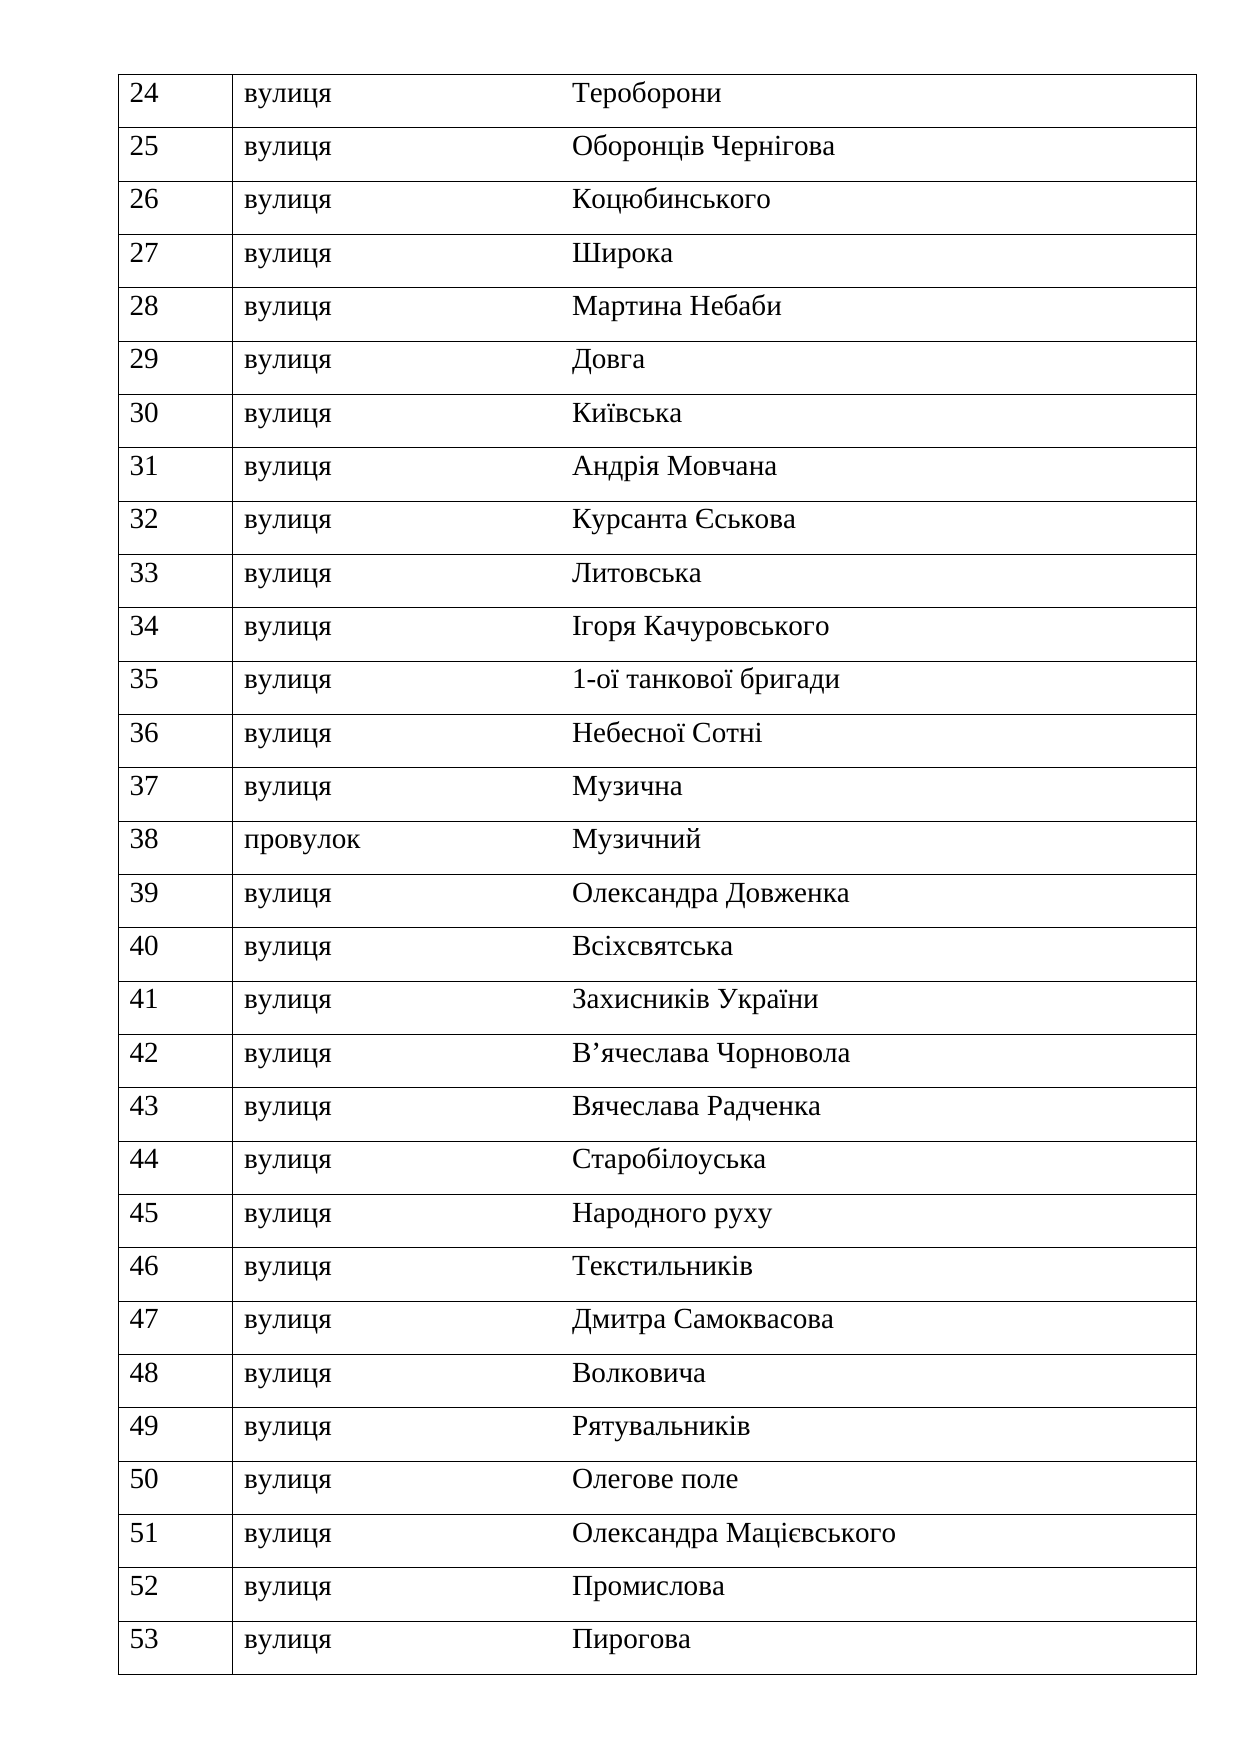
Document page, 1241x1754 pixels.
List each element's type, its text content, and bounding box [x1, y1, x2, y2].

table_cell 39 [119, 875, 232, 927]
table_cell вулиця [233, 982, 561, 1034]
table_cell Народного руху [561, 1195, 1196, 1247]
table_cell 1-ої танкової бригади [561, 662, 1196, 714]
table_cell 49 [119, 1408, 232, 1461]
table_cell вулиця [233, 235, 561, 287]
table_cell вулиця [233, 395, 561, 447]
table_cell Андрія Мовчана [561, 448, 1196, 501]
table_cell В’ячеслава Чорновола [561, 1035, 1196, 1087]
table_cell Старобiлоуська [561, 1142, 1196, 1194]
table_cell Мартина Небаби [561, 288, 1196, 341]
table_cell вулиця [233, 875, 561, 927]
table_cell 28 [119, 288, 232, 341]
table_cell вулиця [233, 1622, 561, 1674]
table_cell вулиця [233, 1088, 561, 1141]
table_cell вулиця [233, 1355, 561, 1407]
table_cell 25 [119, 128, 232, 181]
table_cell Волковича [561, 1355, 1196, 1407]
table_cell 53 [119, 1622, 232, 1674]
table_cell 32 [119, 502, 232, 554]
table_cell 40 [119, 928, 232, 981]
table_cell вулиця [233, 1568, 561, 1621]
table_cell вулиця [233, 502, 561, 554]
table_cell Довга [561, 342, 1196, 394]
table_cell вулиця [233, 768, 561, 821]
table_cell вулиця [233, 1035, 561, 1087]
table_cell вулиця [233, 1302, 561, 1354]
table_cell 24 [119, 75, 232, 127]
table_cell 47 [119, 1302, 232, 1354]
table_cell 27 [119, 235, 232, 287]
table_cell вулиця [233, 1515, 561, 1567]
table_cell вулиця [233, 1408, 561, 1461]
table_cell Тероборони [561, 75, 1196, 127]
table_cell Промислова [561, 1568, 1196, 1621]
table_cell Оборонців Чернігова [561, 128, 1196, 181]
table_cell 38 [119, 822, 232, 874]
table_cell 51 [119, 1515, 232, 1567]
table_cell Музична [561, 768, 1196, 821]
table_cell 36 [119, 715, 232, 767]
table_cell 41 [119, 982, 232, 1034]
table_cell вулиця [233, 1248, 561, 1301]
table_cell вулиця [233, 715, 561, 767]
table_cell 37 [119, 768, 232, 821]
table_cell Вячеслава Радченка [561, 1088, 1196, 1141]
table_cell вулиця [233, 608, 561, 661]
table_cell Олександра Мацієвського [561, 1515, 1196, 1567]
table_cell Литовська [561, 555, 1196, 607]
table_cell 44 [119, 1142, 232, 1194]
table_cell Київська [561, 395, 1196, 447]
table_cell вулиця [233, 342, 561, 394]
table_cell вулиця [233, 448, 561, 501]
table_cell Рятувальників [561, 1408, 1196, 1461]
table_cell вулиця [233, 75, 561, 127]
table_cell вулиця [233, 1462, 561, 1514]
table_cell вулиця [233, 555, 561, 607]
table_cell 48 [119, 1355, 232, 1407]
table_cell Музичний [561, 822, 1196, 874]
table_cell вулиця [233, 128, 561, 181]
table_cell вулиця [233, 662, 561, 714]
table_cell 31 [119, 448, 232, 501]
table_cell 30 [119, 395, 232, 447]
table_cell вулиця [233, 928, 561, 981]
table_cell Текстильникiв [561, 1248, 1196, 1301]
table_cell Олегове поле [561, 1462, 1196, 1514]
table_cell вулиця [233, 1195, 561, 1247]
table_cell Небесної Сотні [561, 715, 1196, 767]
table_cell 35 [119, 662, 232, 714]
table_cell провулок [233, 822, 561, 874]
table_cell 29 [119, 342, 232, 394]
table_cell 43 [119, 1088, 232, 1141]
table_cell 42 [119, 1035, 232, 1087]
table_cell вулиця [233, 182, 561, 234]
table_cell 33 [119, 555, 232, 607]
table_cell 50 [119, 1462, 232, 1514]
table_cell Захисників України [561, 982, 1196, 1034]
table_cell Ігоря Качуровського [561, 608, 1196, 661]
table_cell Олександра Довженка [561, 875, 1196, 927]
table_cell 45 [119, 1195, 232, 1247]
table_cell 46 [119, 1248, 232, 1301]
table_cell 52 [119, 1568, 232, 1621]
table_cell 26 [119, 182, 232, 234]
table_cell Всіхсвятська [561, 928, 1196, 981]
table_cell Пирогова [561, 1622, 1196, 1674]
table_cell Широка [561, 235, 1196, 287]
table_cell вулиця [233, 1142, 561, 1194]
table_cell Коцюбинського [561, 182, 1196, 234]
table_cell Курсанта Єськова [561, 502, 1196, 554]
table_cell вулиця [233, 288, 561, 341]
table_cell 34 [119, 608, 232, 661]
table_cell Дмитра Самоквасова [561, 1302, 1196, 1354]
